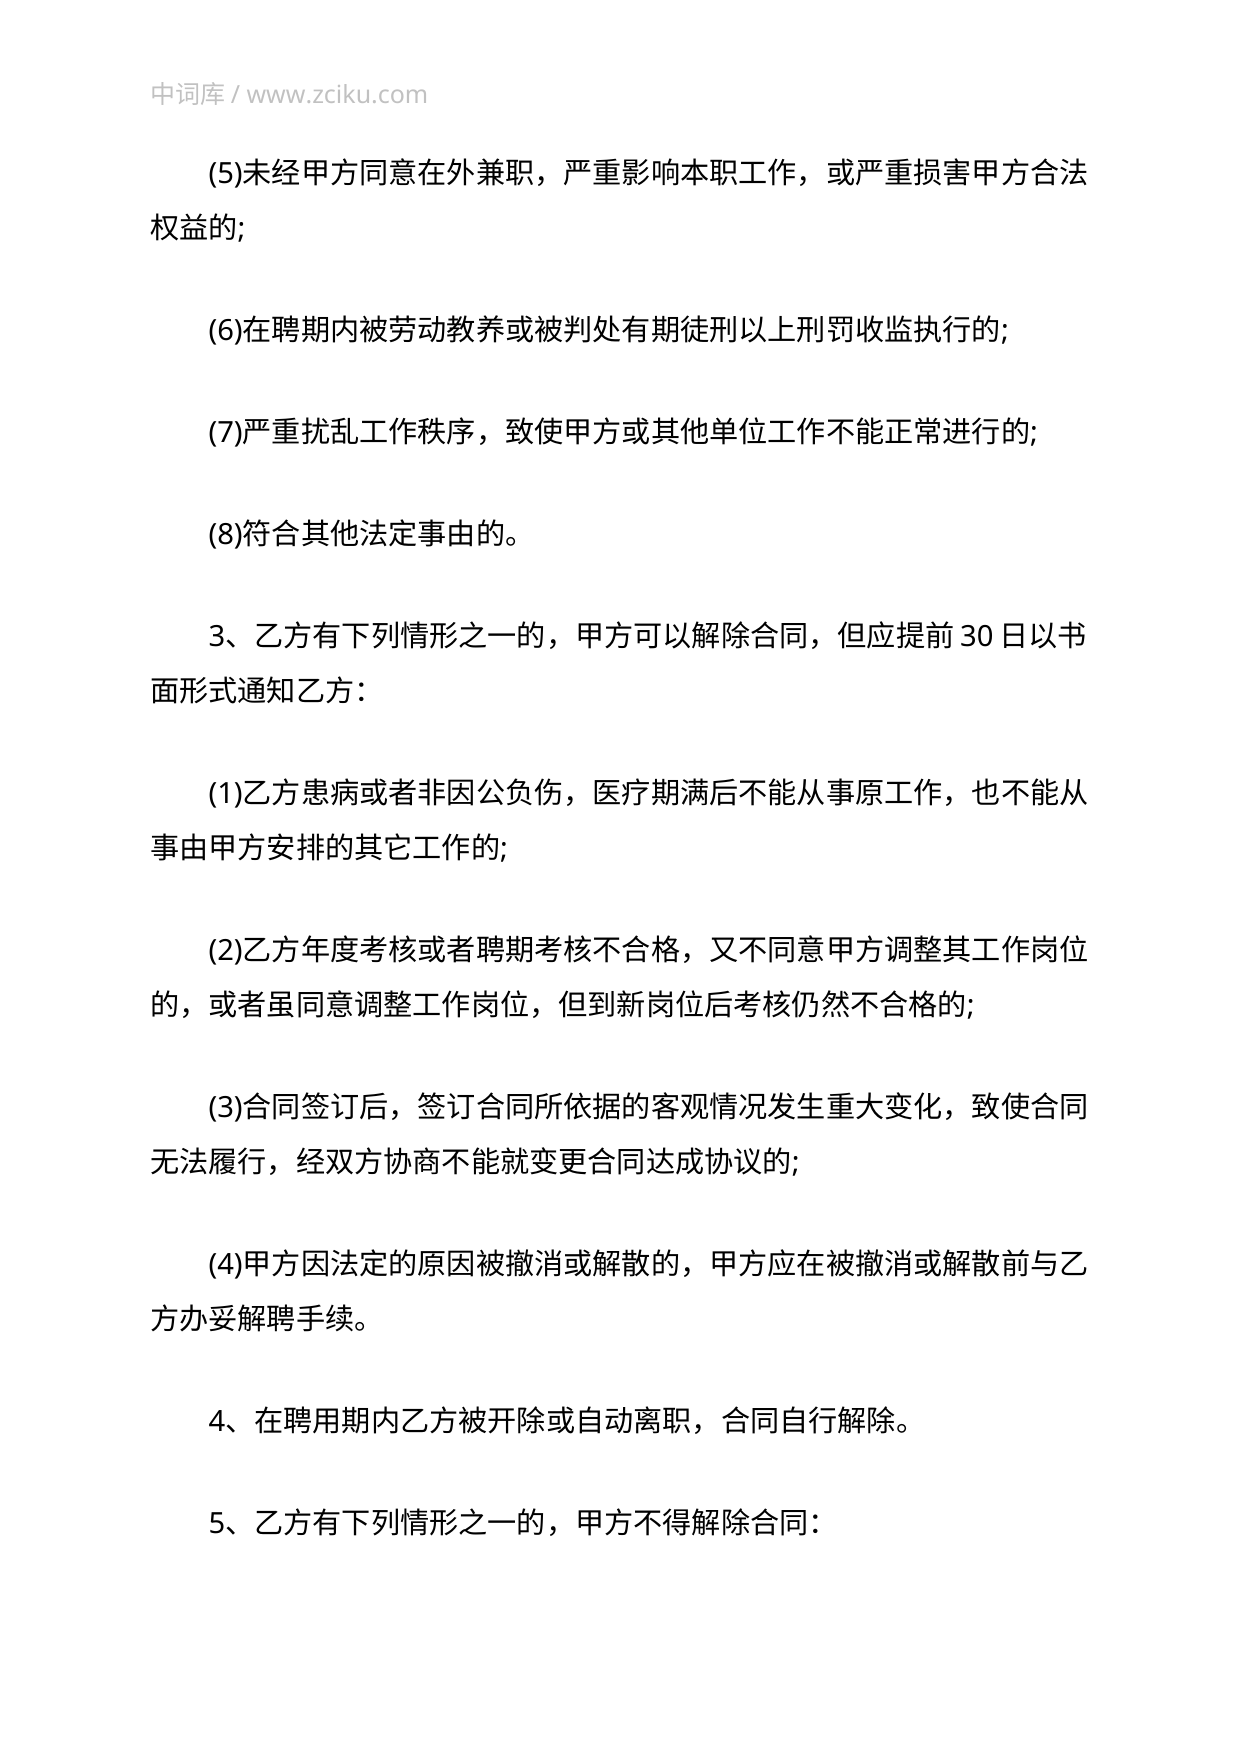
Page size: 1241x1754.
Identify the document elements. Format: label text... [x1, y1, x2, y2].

text 4、在聘用期内乙方被开除或自动离职，合同自行解除。 [150, 1397, 1090, 1440]
text (1)乙方患病或者非因公负伤，医疗期满后不能从事原工作，也不能从事由甲方安排的其它工作的; [150, 770, 1090, 867]
text (3)合同签订后，签订合同所依据的客观情况发生重大变化，致使合同无法履行，经双方协商不能就变更合同达成协议的; [150, 1084, 1090, 1181]
text (6)在聘期内被劳动教养或被判处有期徒刑以上刑罚收监执行的; [150, 307, 1090, 349]
text 3、乙方有下列情形之一的，甲方可以解除合同，但应提前30日以书面形式通知乙方： [150, 613, 1090, 710]
text (4)甲方因法定的原因被撤消或解散的，甲方应在被撤消或解散前与乙方办妥解聘手续。 [150, 1241, 1090, 1338]
text (8)符合其他法定事由的。 [150, 511, 1090, 553]
text (2)乙方年度考核或者聘期考核不合格，又不同意甲方调整其工作岗位的，或者虽同意调整工作岗位，但到新岗位后考核仍然不合格的; [150, 927, 1090, 1024]
text (5)未经甲方同意在外兼职，严重影响本职工作，或严重损害甲方合法权益的; [150, 150, 1090, 247]
text (7)严重扰乱工作秩序，致使甲方或其他单位工作不能正常进行的; [150, 409, 1090, 451]
text 5、乙方有下列情形之一的，甲方不得解除合同： [150, 1499, 1090, 1542]
